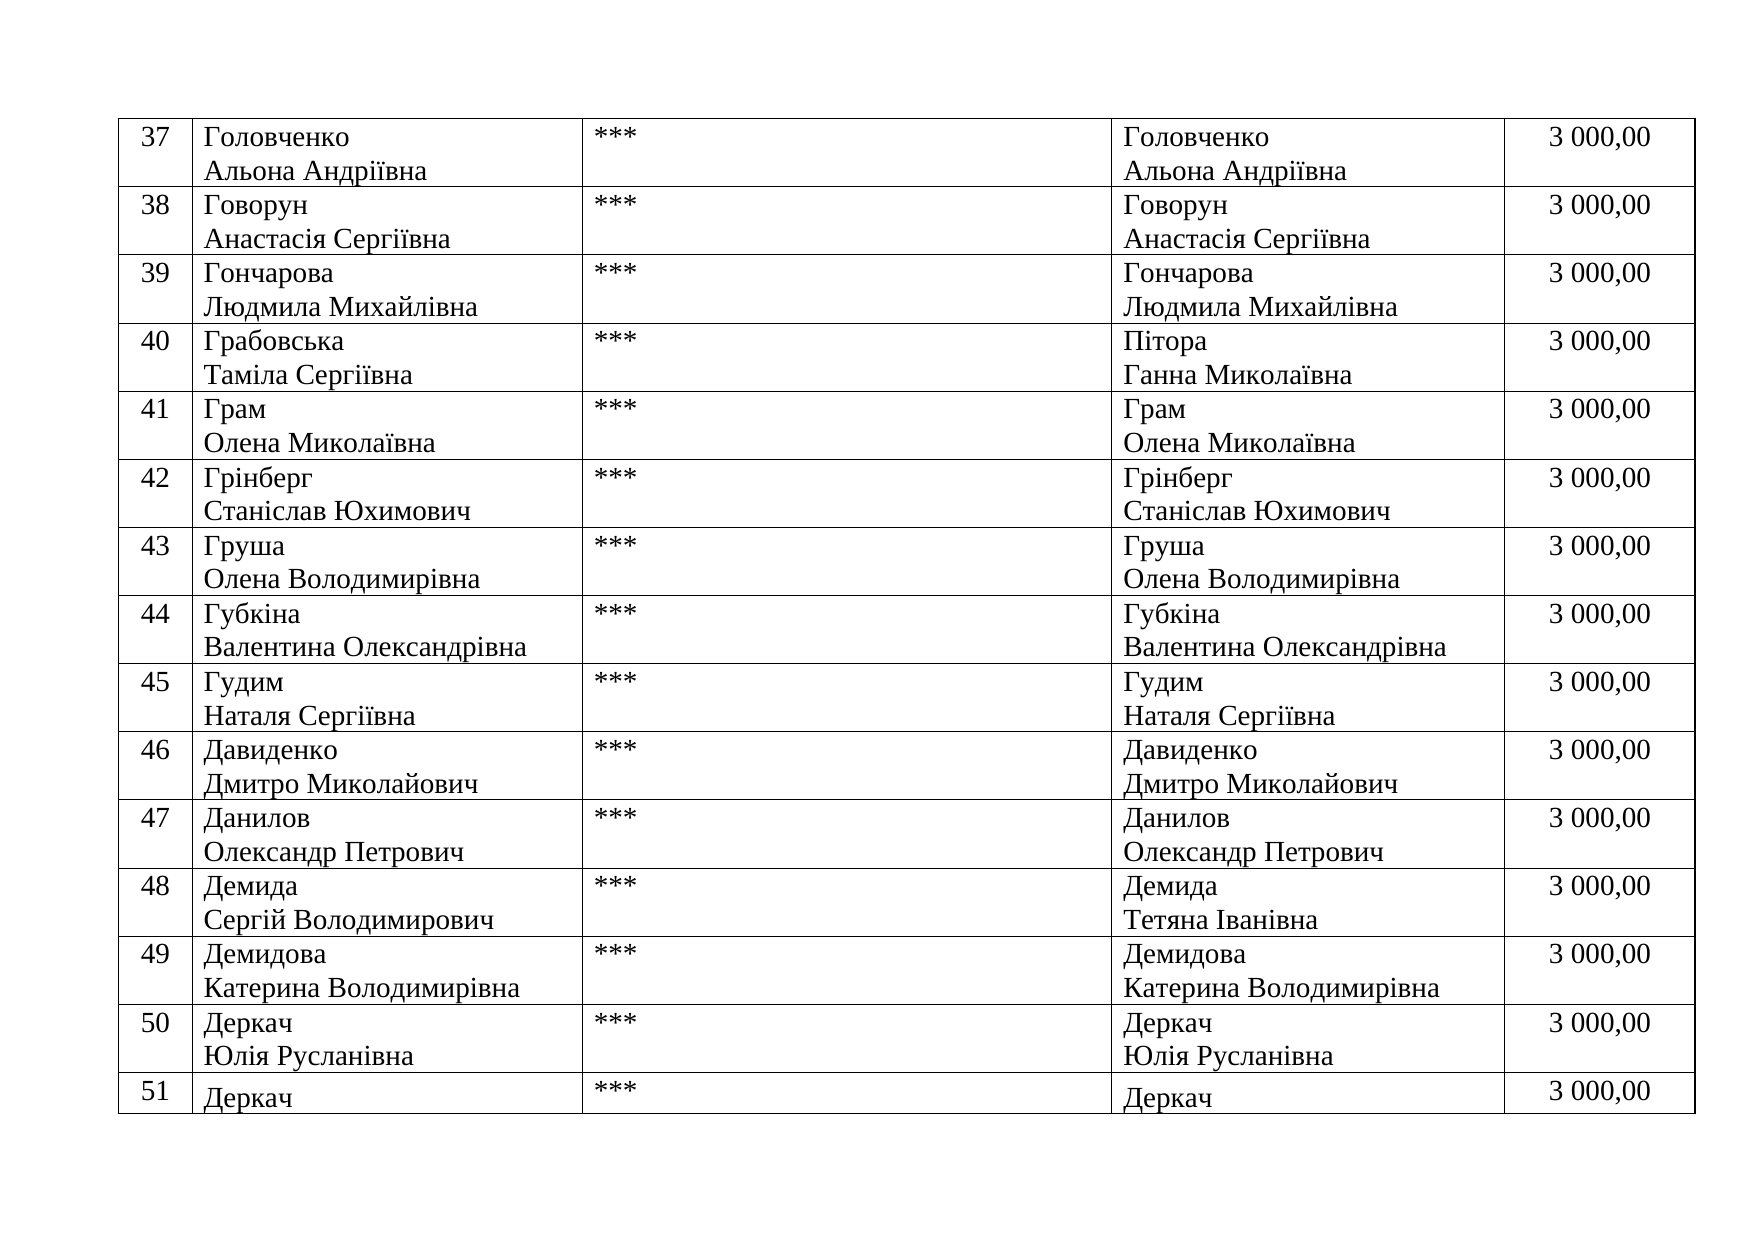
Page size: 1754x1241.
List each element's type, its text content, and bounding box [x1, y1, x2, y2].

table_cell 3 000,00 [1505, 800, 1694, 867]
table_cell Давиденко Дмитро Миколайович [1112, 732, 1504, 799]
table_cell 3 000,00 [1505, 255, 1694, 322]
table_cell *** [583, 732, 1111, 799]
table_cell 3 000,00 [1505, 324, 1694, 391]
table_cell *** [583, 869, 1111, 936]
table_cell Демида Тетяна Іванівна [1112, 869, 1504, 936]
table_cell *** [583, 528, 1111, 595]
table_cell *** [583, 664, 1111, 731]
table_cell *** [583, 324, 1111, 391]
table_cell 46 [119, 732, 192, 799]
table_cell 45 [119, 664, 192, 731]
table_cell Говорун Анастасія Сергіївна [1112, 187, 1504, 254]
table_cell Грінберг Станіслав Юхимович [193, 460, 582, 527]
table_cell Головченко Альона Андріївна [1112, 119, 1504, 186]
table_cell *** [583, 1073, 1111, 1113]
table_cell 3 000,00 [1505, 528, 1694, 595]
table_cell Гончарова Людмила Михайлівна [193, 255, 582, 322]
table_cell 39 [119, 255, 192, 322]
table_cell Пітора Ганна Миколаївна [1112, 324, 1504, 391]
table_cell 3 000,00 [1505, 596, 1694, 663]
table_cell Головченко Альона Андріївна [193, 119, 582, 186]
table_cell Грабовська Таміла Сергіївна [193, 324, 582, 391]
table_cell 43 [119, 528, 192, 595]
table_cell Данилов Олександр Петрович [193, 800, 582, 867]
table_cell 3 000,00 [1505, 869, 1694, 936]
table_cell 47 [119, 800, 192, 867]
table_cell Демидова Катерина Володимирівна [1112, 937, 1504, 1004]
table_cell 48 [119, 869, 192, 936]
table_cell Груша Олена Володимирівна [193, 528, 582, 595]
table_cell *** [583, 119, 1111, 186]
table_cell *** [583, 255, 1111, 322]
table_cell Грінберг Станіслав Юхимович [1112, 460, 1504, 527]
table_cell Гудим Наталя Сергіївна [193, 664, 582, 731]
table_cell Деркач Юлія Русланівна [193, 1005, 582, 1072]
table_cell 3 000,00 [1505, 1073, 1694, 1113]
table_cell Гудим Наталя Сергіївна [1112, 664, 1504, 731]
table_cell *** [583, 1005, 1111, 1072]
table_cell 3 000,00 [1505, 732, 1694, 799]
table_cell Губкіна Валентина Олександрівна [1112, 596, 1504, 663]
table_cell Гончарова Людмила Михайлівна [1112, 255, 1504, 322]
table_cell Говорун Анастасія Сергіївна [193, 187, 582, 254]
table_cell *** [583, 392, 1111, 459]
table_cell Грам Олена Миколаївна [193, 392, 582, 459]
table_cell 50 [119, 1005, 192, 1072]
table_cell *** [583, 937, 1111, 1004]
table_cell 3 000,00 [1505, 664, 1694, 731]
table_cell 37 [119, 119, 192, 186]
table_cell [1112, 1073, 1504, 1113]
table_cell 3 000,00 [1505, 1005, 1694, 1072]
table_cell *** [583, 460, 1111, 527]
table_cell 3 000,00 [1505, 119, 1694, 186]
table_cell Данилов Олександр Петрович [1112, 800, 1504, 867]
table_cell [193, 1073, 582, 1113]
table_cell Груша Олена Володимирівна [1112, 528, 1504, 595]
table_cell 51 [119, 1073, 192, 1113]
table_cell 42 [119, 460, 192, 527]
table_cell 49 [119, 937, 192, 1004]
table_cell 3 000,00 [1505, 392, 1694, 459]
table_cell Деркач Юлія Русланівна [1112, 1005, 1504, 1072]
table_cell Губкіна Валентина Олександрівна [193, 596, 582, 663]
table_cell Грам Олена Миколаївна [1112, 392, 1504, 459]
table_cell *** [583, 596, 1111, 663]
table_cell 44 [119, 596, 192, 663]
table_cell *** [583, 187, 1111, 254]
table_cell 38 [119, 187, 192, 254]
table_cell 3 000,00 [1505, 187, 1694, 254]
table_cell 40 [119, 324, 192, 391]
table_cell Демида Сергій Володимирович [193, 869, 582, 936]
table_cell 41 [119, 392, 192, 459]
table_cell *** [583, 800, 1111, 867]
table_cell Давиденко Дмитро Миколайович [193, 732, 582, 799]
table_cell 3 000,00 [1505, 460, 1694, 527]
table_cell Демидова Катерина Володимирівна [193, 937, 582, 1004]
table_cell 3 000,00 [1505, 937, 1694, 1004]
